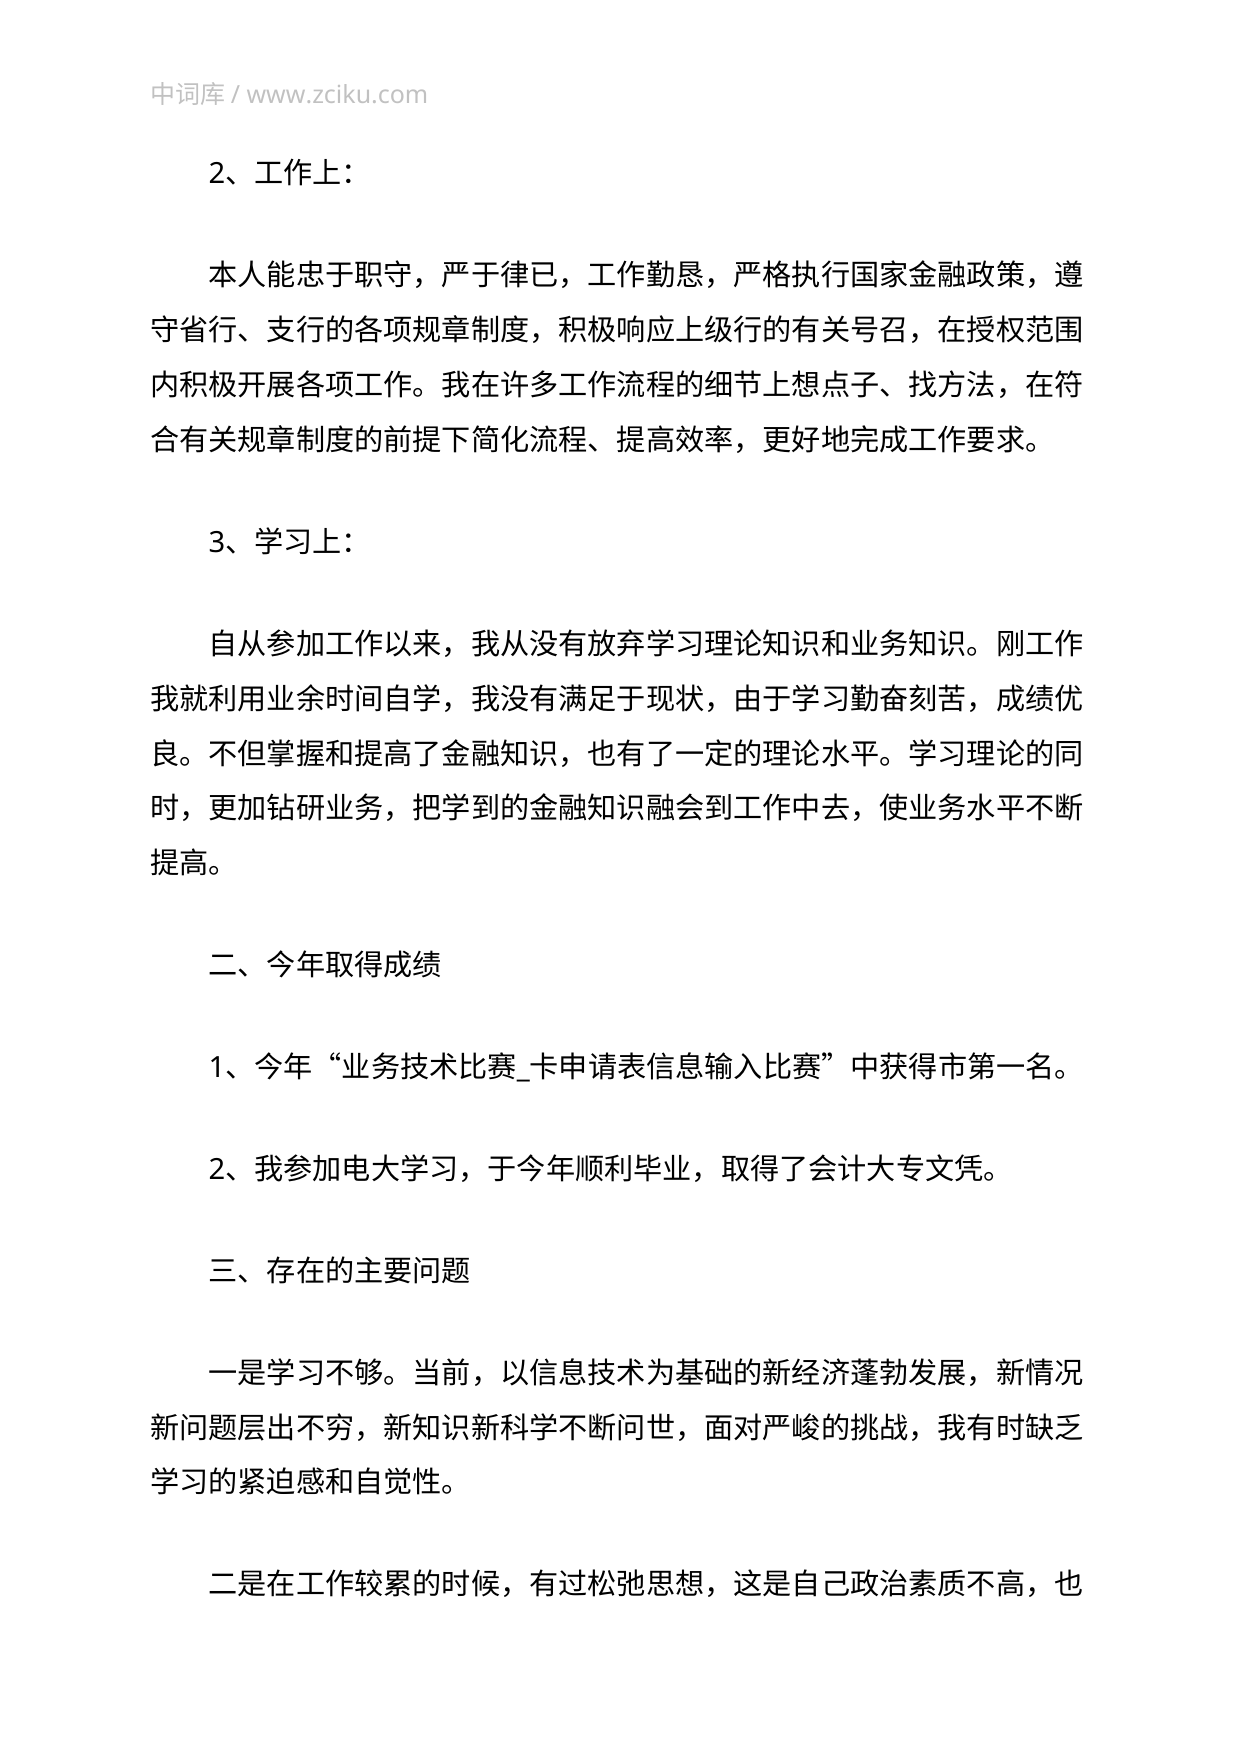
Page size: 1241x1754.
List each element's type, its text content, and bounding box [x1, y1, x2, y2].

text 1、今年“业务技术比赛_卡申请表信息输入比赛”中获得市第一名。 [150, 1043, 1090, 1086]
text 三、存在的主要问题 [150, 1247, 1090, 1290]
text 3、学习上： [150, 518, 1090, 561]
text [150, 1561, 1090, 1603]
text 一是学习不够。当前，以信息技术为基础的新经济蓬勃发展，新情况新问题层出不穷，新知识新科学不断问世，面对严峻的挑战，我有时缺乏学习的紧迫感和自觉性。 [150, 1349, 1090, 1501]
text 2、我参加电大学习，于今年顺利毕业，取得了会计大专文凭。 [150, 1146, 1090, 1188]
text 自从参加工作以来，我从没有放弃学习理论知识和业务知识。刚工作我就利用业余时间自学，我没有满足于现状，由于学习勤奋刻苦，成绩优良。不但掌握和提高了金融知识，也有了一定的理论水平。学习理论的同时，更加钻研业务，把学到的金融知识融会到工作中去，使业务水平不断提高。 [150, 620, 1090, 882]
text 二、今年取得成绩 [150, 942, 1090, 984]
text 2、工作上： [150, 150, 1090, 192]
text 本人能忠于职守，严于律已，工作勤恳，严格执行国家金融政策，遵守省行、支行的各项规章制度，积极响应上级行的有关号召，在授权范围内积极开展各项工作。我在许多工作流程的细节上想点子、找方法，在符合有关规章制度的前提下简化流程、提高效率，更好地完成工作要求。 [150, 252, 1090, 459]
